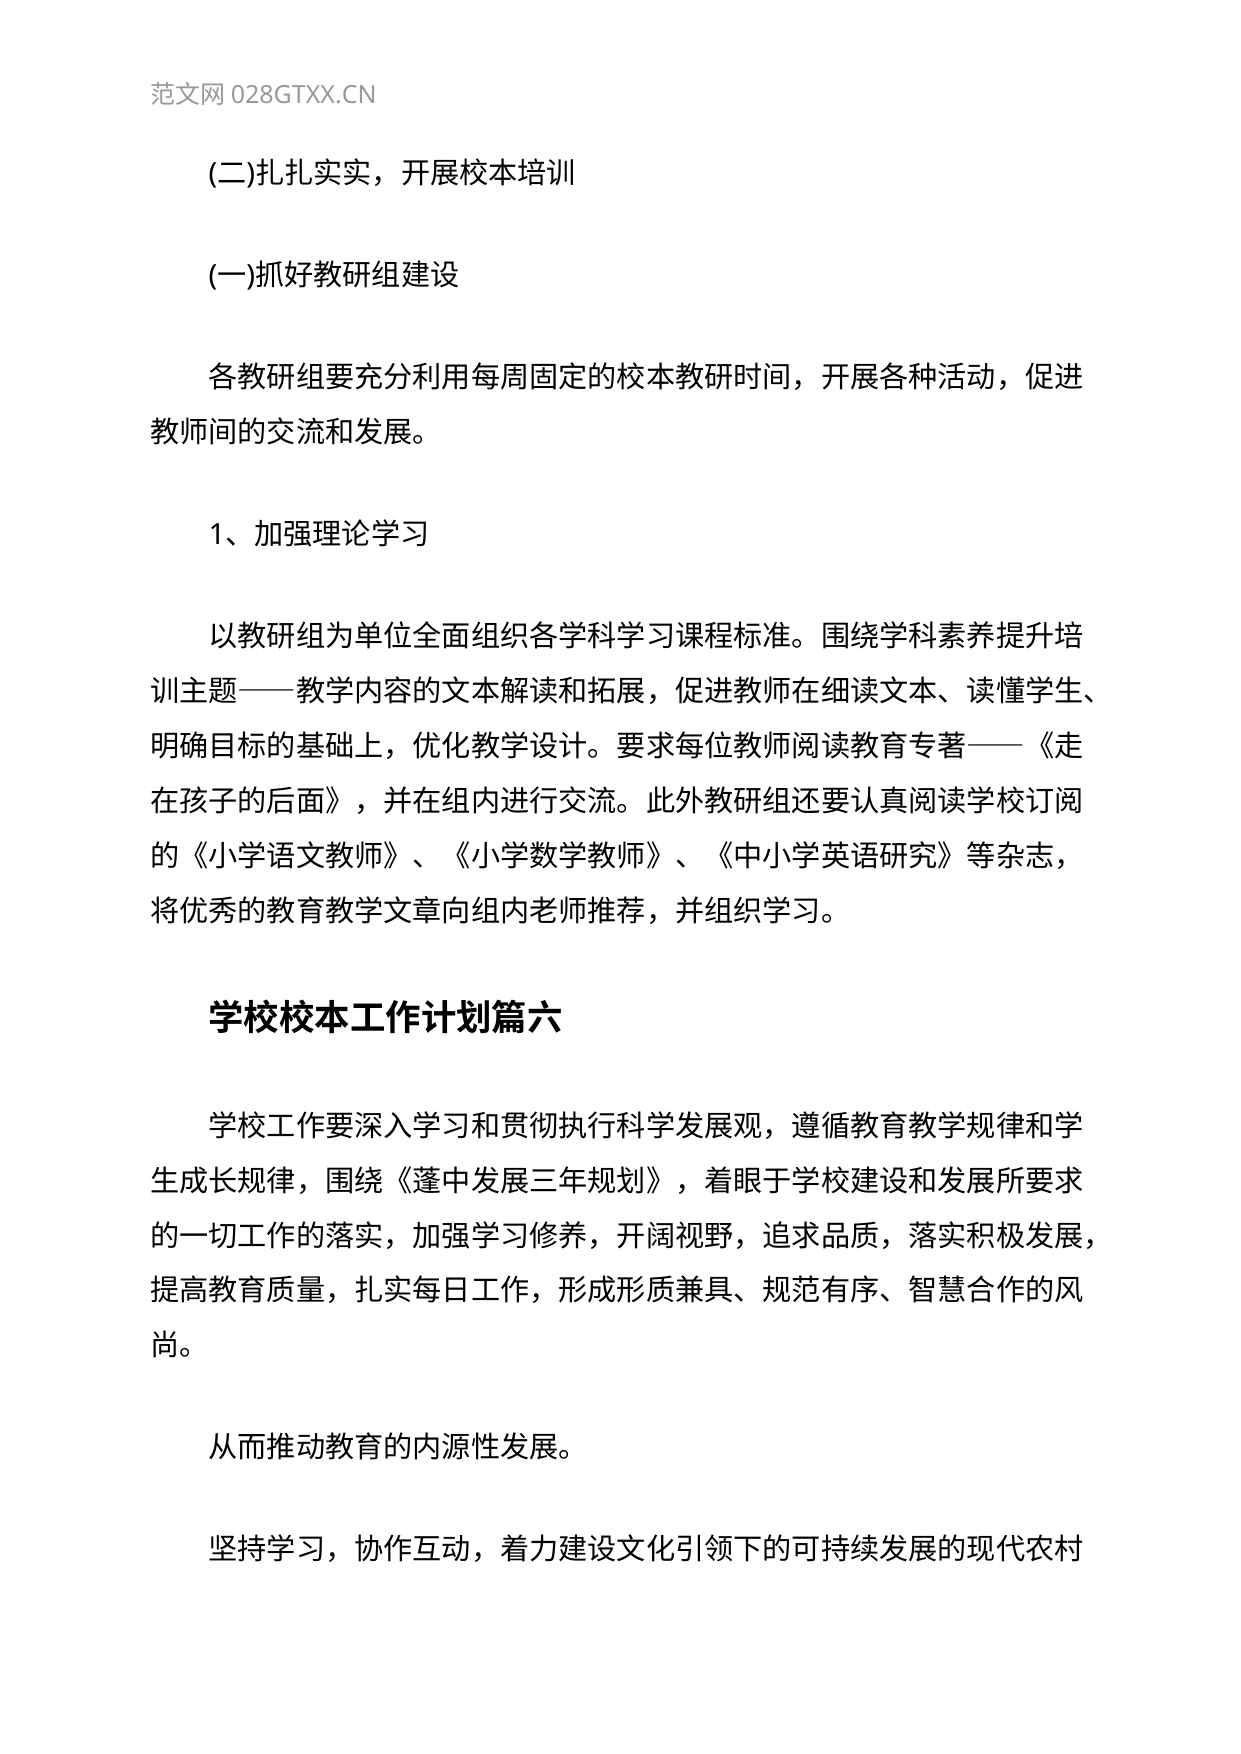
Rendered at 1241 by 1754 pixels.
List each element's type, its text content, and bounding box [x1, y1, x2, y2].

text 各教研组要充分利用每周固定的校本教研时间，开展各种活动，促进教师间的交流和发展。 [150, 354, 1090, 451]
text 学校校本工作计划篇六 [150, 989, 1090, 1040]
text (一)抓好教研组建设 [150, 252, 1090, 294]
text (二)扎扎实实，开展校本培训 [150, 150, 1090, 192]
text 学校工作要深入学习和贯彻执行科学发展观，遵循教育教学规律和学生成长规律，围绕《蓬中发展三年规划》，着眼于学校建设和发展所要求的一切工作的落实，加强学习修养，开阔视野，追求品质，落实积极发展，提高教育质量，扎实每日工作，形成形质兼具、规范有序、智慧合作的风尚。 [150, 1102, 1090, 1364]
text 1、加强理论学习 [150, 511, 1090, 553]
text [150, 1525, 1090, 1568]
text 以教研组为单位全面组织各学科学习课程标准。围绕学科素养提升培训主题——教学内容的文本解读和拓展，促进教师在细读文本、读懂学生、明确目标的基础上，优化教学设计。要求每位教师阅读教育专著——《走在孩子的后面》，并在组内进行交流。此外教研组还要认真阅读学校订阅的《小学语文教师》、《小学数学教师》、《中小学英语研究》等杂志，将优秀的教育教学文章向组内老师推荐，并组织学习。 [150, 613, 1090, 929]
text 从而推动教育的内源性发展。 [150, 1424, 1090, 1466]
